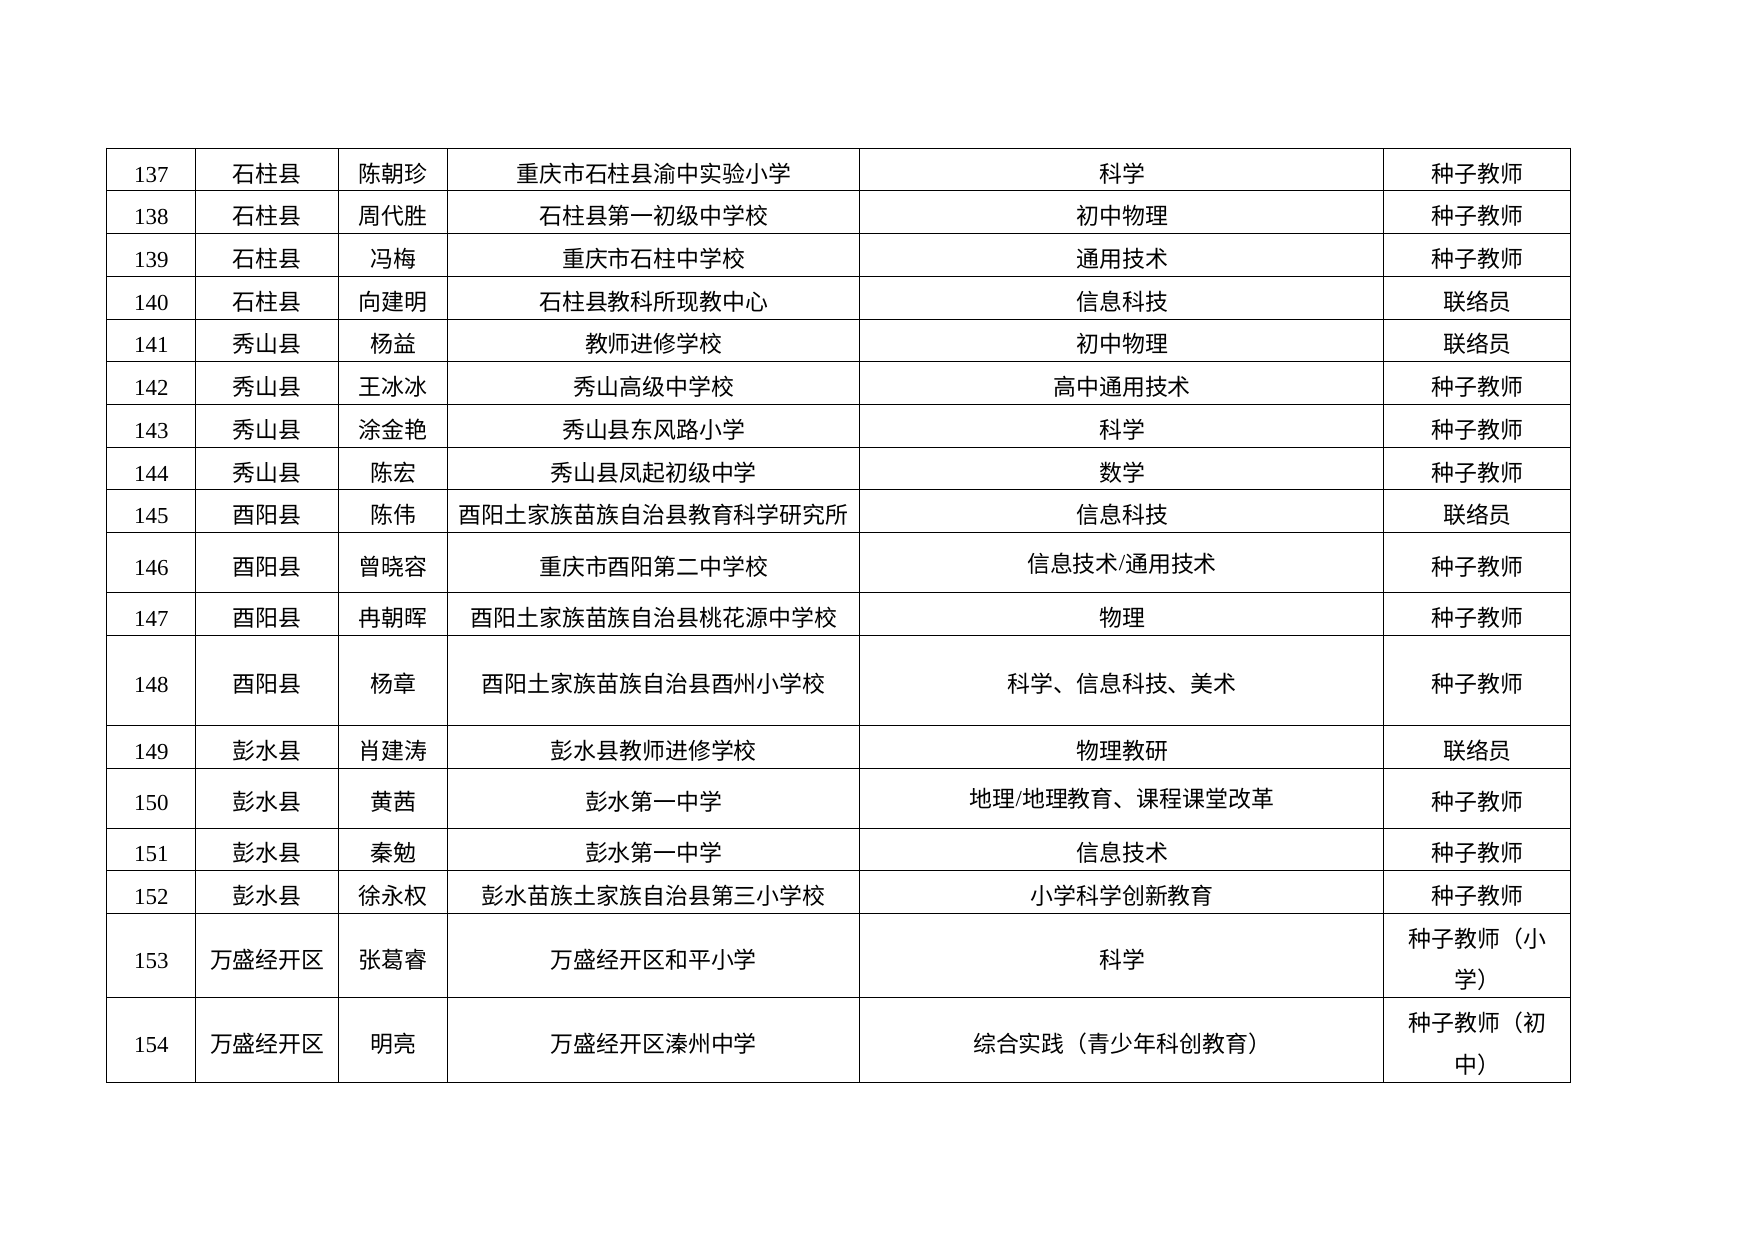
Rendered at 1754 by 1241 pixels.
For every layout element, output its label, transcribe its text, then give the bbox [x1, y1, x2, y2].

table_cell 黄茜 [339, 769, 447, 827]
table_cell 145 [107, 490, 195, 532]
table_cell 杨章 [339, 636, 447, 725]
table_cell 彭水苗族土家族自治县第三小学校 [448, 871, 859, 913]
table_cell 重庆市石柱县渝中实验小学 [448, 149, 859, 190]
table_cell 种子教师（初中） [1384, 998, 1570, 1082]
table_cell 石柱县 [196, 149, 338, 190]
table_cell 秀山高级中学校 [448, 362, 859, 404]
table_cell 科学 [860, 914, 1383, 997]
table_cell 酉阳土家族苗族自治县教育科学研究所 [448, 490, 859, 532]
table_cell 初中物理 [860, 191, 1383, 233]
table_cell 种子教师 [1384, 362, 1570, 404]
table_cell 秦勉 [339, 829, 447, 870]
table_cell 酉阳土家族苗族自治县酉州小学校 [448, 636, 859, 725]
table_cell 张葛睿 [339, 914, 447, 997]
table_cell 数学 [860, 448, 1383, 489]
table_cell 向建明 [339, 277, 447, 318]
table_cell 酉阳土家族苗族自治县桃花源中学校 [448, 593, 859, 635]
table_cell 153 [107, 914, 195, 997]
table_cell 王冰冰 [339, 362, 447, 404]
table_cell 地理/地理教育、课程课堂改革 [860, 769, 1383, 827]
table_cell 137 [107, 149, 195, 190]
table_cell 重庆市酉阳第二中学校 [448, 533, 859, 592]
table_cell 信息技术/通用技术 [860, 533, 1383, 592]
table_cell 石柱县 [196, 191, 338, 233]
table_cell 高中通用技术 [860, 362, 1383, 404]
table_cell 143 [107, 405, 195, 447]
table_cell 酉阳县 [196, 533, 338, 592]
table_cell 146 [107, 533, 195, 592]
table_cell 种子教师 [1384, 405, 1570, 447]
table_cell 150 [107, 769, 195, 827]
table_cell 彭水县 [196, 726, 338, 767]
table_cell 139 [107, 234, 195, 276]
table_cell 石柱县 [196, 234, 338, 276]
table_cell 种子教师 [1384, 191, 1570, 233]
table_cell 通用技术 [860, 234, 1383, 276]
table_cell 种子教师 [1384, 234, 1570, 276]
table_cell 科学 [860, 149, 1383, 190]
table_cell 酉阳县 [196, 490, 338, 532]
table_cell 陈伟 [339, 490, 447, 532]
table_cell 148 [107, 636, 195, 725]
table_cell 石柱县第一初级中学校 [448, 191, 859, 233]
table_cell 肖建涛 [339, 726, 447, 767]
table_cell 彭水县教师进修学校 [448, 726, 859, 767]
table_cell 秀山县 [196, 405, 338, 447]
table_cell 万盛经开区 [196, 914, 338, 997]
table_cell 149 [107, 726, 195, 767]
table_cell 信息技术 [860, 829, 1383, 870]
table_cell 酉阳县 [196, 636, 338, 725]
table_cell 明亮 [339, 998, 447, 1082]
table_cell 151 [107, 829, 195, 870]
table_cell 石柱县教科所现教中心 [448, 277, 859, 318]
table_cell 重庆市石柱中学校 [448, 234, 859, 276]
table_cell 种子教师 [1384, 829, 1570, 870]
table_cell 彭水第一中学 [448, 769, 859, 827]
table_cell 陈朝珍 [339, 149, 447, 190]
table_cell 物理 [860, 593, 1383, 635]
table_cell 彭水县 [196, 871, 338, 913]
table_cell 147 [107, 593, 195, 635]
table_cell 144 [107, 448, 195, 489]
table_cell 周代胜 [339, 191, 447, 233]
table_cell 教师进修学校 [448, 320, 859, 361]
table_cell 秀山县 [196, 320, 338, 361]
table_cell 信息科技 [860, 277, 1383, 318]
table_cell 石柱县 [196, 277, 338, 318]
table_cell 种子教师 [1384, 593, 1570, 635]
table_cell 小学科学创新教育 [860, 871, 1383, 913]
table_cell 152 [107, 871, 195, 913]
table_cell 科学、信息科技、美术 [860, 636, 1383, 725]
table_cell 杨益 [339, 320, 447, 361]
table_cell 万盛经开区和平小学 [448, 914, 859, 997]
table_cell 种子教师 [1384, 149, 1570, 190]
table_cell 万盛经开区溱州中学 [448, 998, 859, 1082]
table_cell 彭水县 [196, 829, 338, 870]
table_cell 酉阳县 [196, 593, 338, 635]
table_cell 种子教师 [1384, 636, 1570, 725]
table_cell 科学 [860, 405, 1383, 447]
table_cell 138 [107, 191, 195, 233]
table_cell 141 [107, 320, 195, 361]
table_cell 冉朝晖 [339, 593, 447, 635]
table_cell 彭水第一中学 [448, 829, 859, 870]
table_cell 种子教师 [1384, 533, 1570, 592]
table_cell 陈宏 [339, 448, 447, 489]
table_cell 种子教师 [1384, 769, 1570, 827]
table_cell 秀山县凤起初级中学 [448, 448, 859, 489]
table_cell 秀山县东风路小学 [448, 405, 859, 447]
table_cell 冯梅 [339, 234, 447, 276]
table_cell 种子教师 [1384, 871, 1570, 913]
table_cell 曾晓容 [339, 533, 447, 592]
table_cell 徐永权 [339, 871, 447, 913]
table_cell 涂金艳 [339, 405, 447, 447]
table_cell 综合实践（青少年科创教育） [860, 998, 1383, 1082]
table_cell 彭水县 [196, 769, 338, 827]
table_cell 物理教研 [860, 726, 1383, 767]
table_cell 联络员 [1384, 726, 1570, 767]
table_cell 万盛经开区 [196, 998, 338, 1082]
table_cell 种子教师（小学） [1384, 914, 1570, 997]
table_cell 142 [107, 362, 195, 404]
table_cell 初中物理 [860, 320, 1383, 361]
table_cell 信息科技 [860, 490, 1383, 532]
table_cell 联络员 [1384, 320, 1570, 361]
table_cell 秀山县 [196, 448, 338, 489]
table_cell 联络员 [1384, 277, 1570, 318]
table_cell 联络员 [1384, 490, 1570, 532]
table_cell 种子教师 [1384, 448, 1570, 489]
table_cell 154 [107, 998, 195, 1082]
table_cell 秀山县 [196, 362, 338, 404]
table_cell 140 [107, 277, 195, 318]
